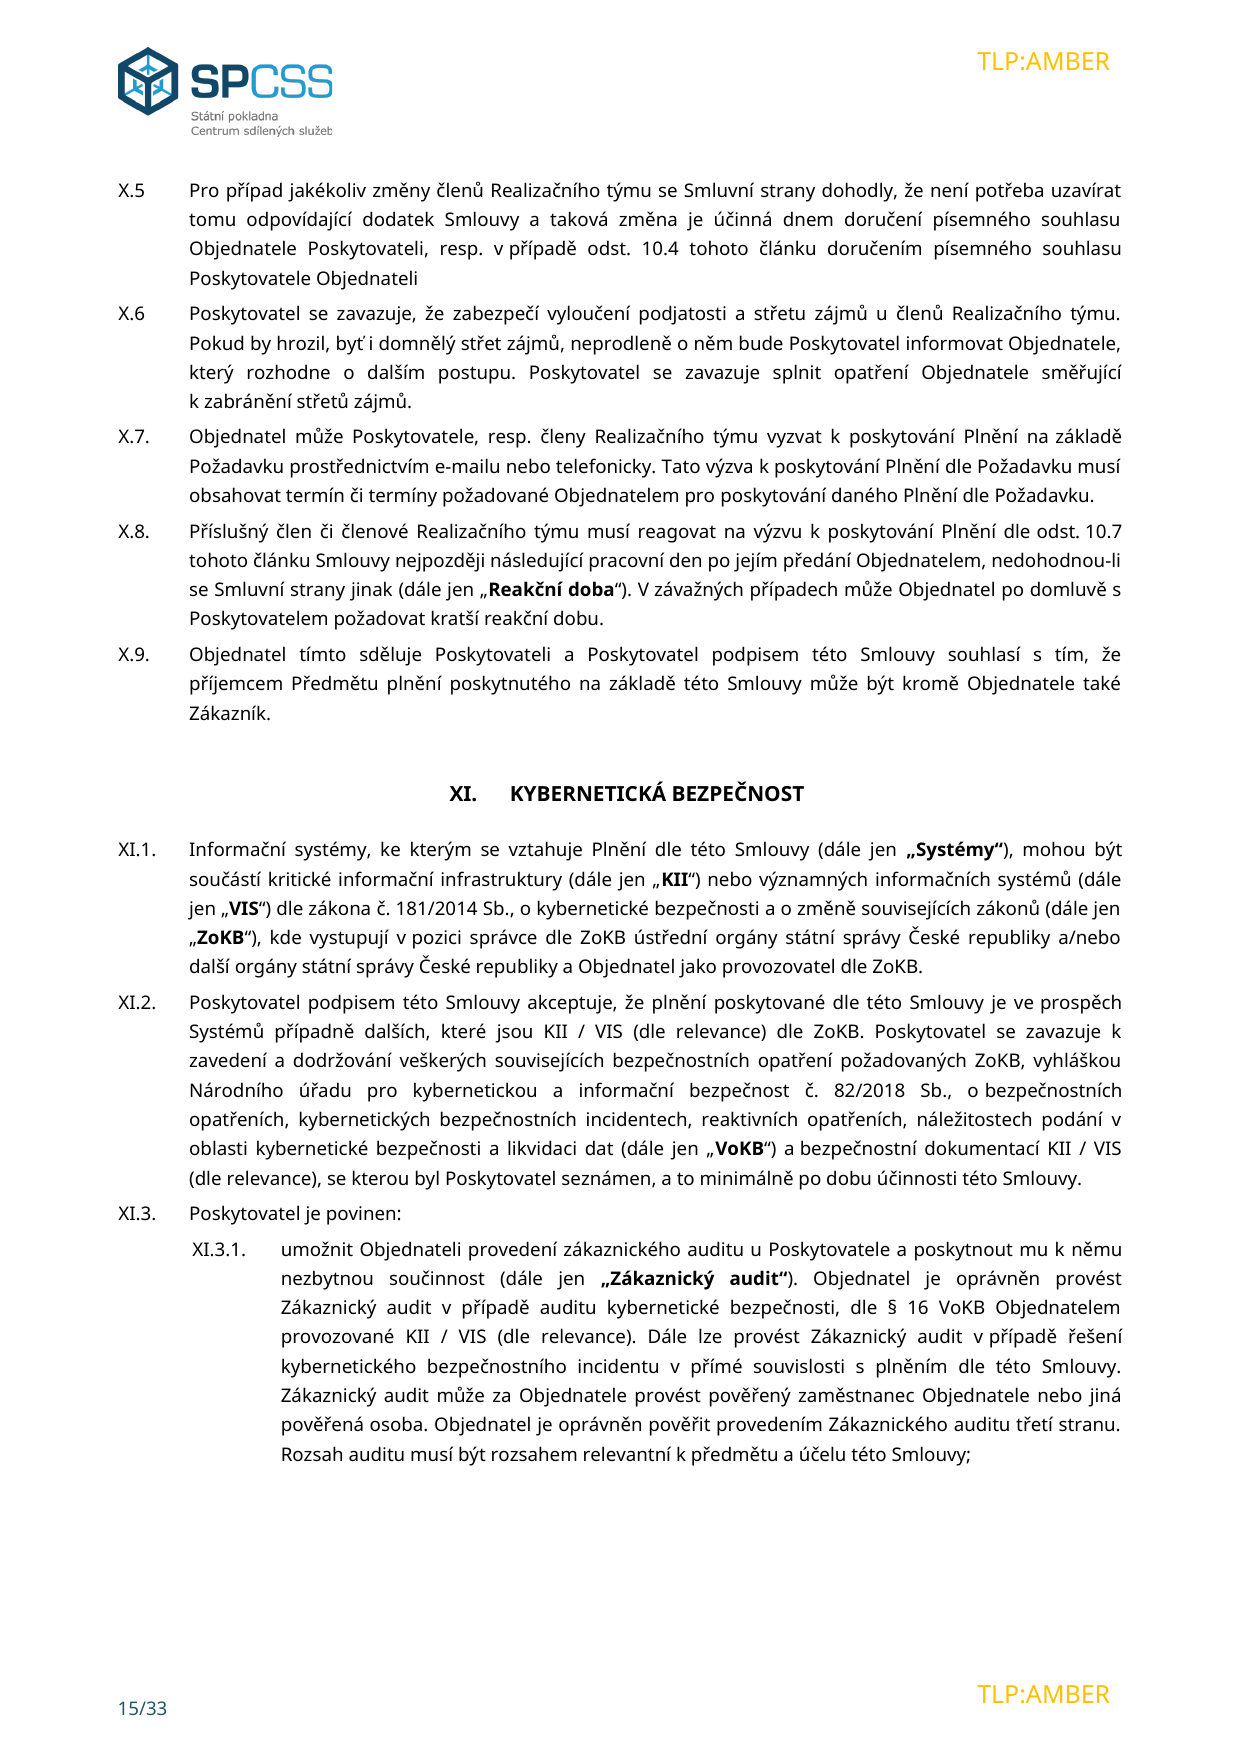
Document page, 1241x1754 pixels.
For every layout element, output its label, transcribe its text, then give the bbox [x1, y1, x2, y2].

subtitle Pro případ jakékoliv změny členů Realizačního týmu se Smluvní strany dohodly, že není potřeba uzavírat tomu odpovídající dodatek Smlouvy a taková změna je účinná dnem doručení písemného souhlasu Objednatele Poskytovateli, resp. v případě odst. 10.4 tohoto článku doručením písemného souhlasu Poskytovatele Objednateli [118, 177, 1122, 291]
subtitle Informační systémy, ke kterým se vztahuje Plnění dle této Smlouvy (dále jen „Systémy“), mohou být součástí kritické informační infrastruktury (dále jen „KII“) nebo významných informačních systémů (dále jen „VIS“) dle zákona č. 181/2014 Sb., o kybernetické bezpečnosti a o změně souvisejících zákonů (dále jen „ZoKB“), kde vystupují v pozici správce dle ZoKB ústřední orgány státní správy České republiky a/nebo další orgány státní správy České republiky a Objednatel jako provozovatel dle ZoKB. [118, 837, 1122, 979]
subtitle Poskytovatel podpisem této Smlouvy akceptuje, že plnění poskytované dle této Smlouvy je ve prospěch Systémů případně dalších, které jsou KII / VIS (dle relevance) dle ZoKB. Poskytovatel se zavazuje k zavedení a dodržování veškerých souvisejících bezpečnostních opatření požadovaných ZoKB, vyhláškou Národního úřadu pro kybernetickou a informační bezpečnost č. 82/2018 Sb., o bezpečnostních opatřeních, kybernetických bezpečnostních incidentech, reaktivních opatřeních, náležitostech podání v oblasti kybernetické bezpečnosti a likvidaci dat (dále jen „VoKB“) a bezpečnostní dokumentací KII / VIS (dle relevance), se kterou byl Poskytovatel seznámen, a to minimálně po dobu účinnosti této Smlouvy. [118, 989, 1122, 1190]
subtitle umožnit Objednateli provedení zákaznického auditu u Poskytovatele a poskytnout mu k němu nezbytnou součinnost (dále jen „Zákaznický audit“). Objednatel je oprávněn provést Zákaznický audit v případě auditu kybernetické bezpečnosti, dle § 16 VoKB Objednatelem provozované KII / VIS (dle relevance). Dále lze provést Zákaznický audit v případě řešení kybernetického bezpečnostního incidentu v přímé souvislosti s plněním dle této Smlouvy. Zákaznický audit může za Objednatele provést pověřený zaměstnanec Objednatele nebo jiná pověřená osoba. Objednatel je oprávněn pověřit provedením Zákaznického auditu třetí stranu. Rozsah auditu musí být rozsahem relevantní k předmětu a účelu této Smlouvy; [192, 1236, 1122, 1466]
subtitle Objednatel může Poskytovatele, resp. členy Realizačního týmu vyzvat k poskytování Plnění na základě Požadavku prostřednictvím e-mailu nebo telefonicky. Tato výzva k poskytování Plnění dle Požadavku musí obsahovat termín či termíny požadované Objednatelem pro poskytování daného Plnění dle Požadavku. [118, 424, 1122, 508]
subtitle Příslušný člen či členové Realizačního týmu musí reagovat na výzvu k poskytování Plnění dle odst. 10.7 tohoto článku Smlouvy nejpozději následující pracovní den po jejím předání Objednatelem, nedohodnou-li se Smluvní strany jinak (dále jen „Reakční doba“). V závažných případech může Objednatel po domluvě s Poskytovatelem požadovat kratší reakční dobu. [118, 518, 1122, 631]
subtitle kybernetická bezpečnost [118, 779, 1122, 807]
subtitle Objednatel tímto sděluje Poskytovateli a Poskytovatel podpisem této Smlouvy souhlasí s tím, že příjemcem Předmětu plnění poskytnutého na základě této Smlouvy může být kromě Objednatele také Zákazník. [118, 641, 1122, 725]
picture [118, 47, 333, 137]
subtitle Poskytovatel se zavazuje, že zabezpečí vyloučení podjatosti a střetu zájmů u členů Realizačního týmu. Pokud by hrozil, byť i domnělý střet zájmů, neprodleně o něm bude Poskytovatel informovat Objednatele, který rozhodne o dalším postupu. Poskytovatel se zavazuje splnit opatření Objednatele směřující k zabránění střetů zájmů. [118, 301, 1122, 414]
subtitle Poskytovatel je povinen: [118, 1200, 1122, 1226]
